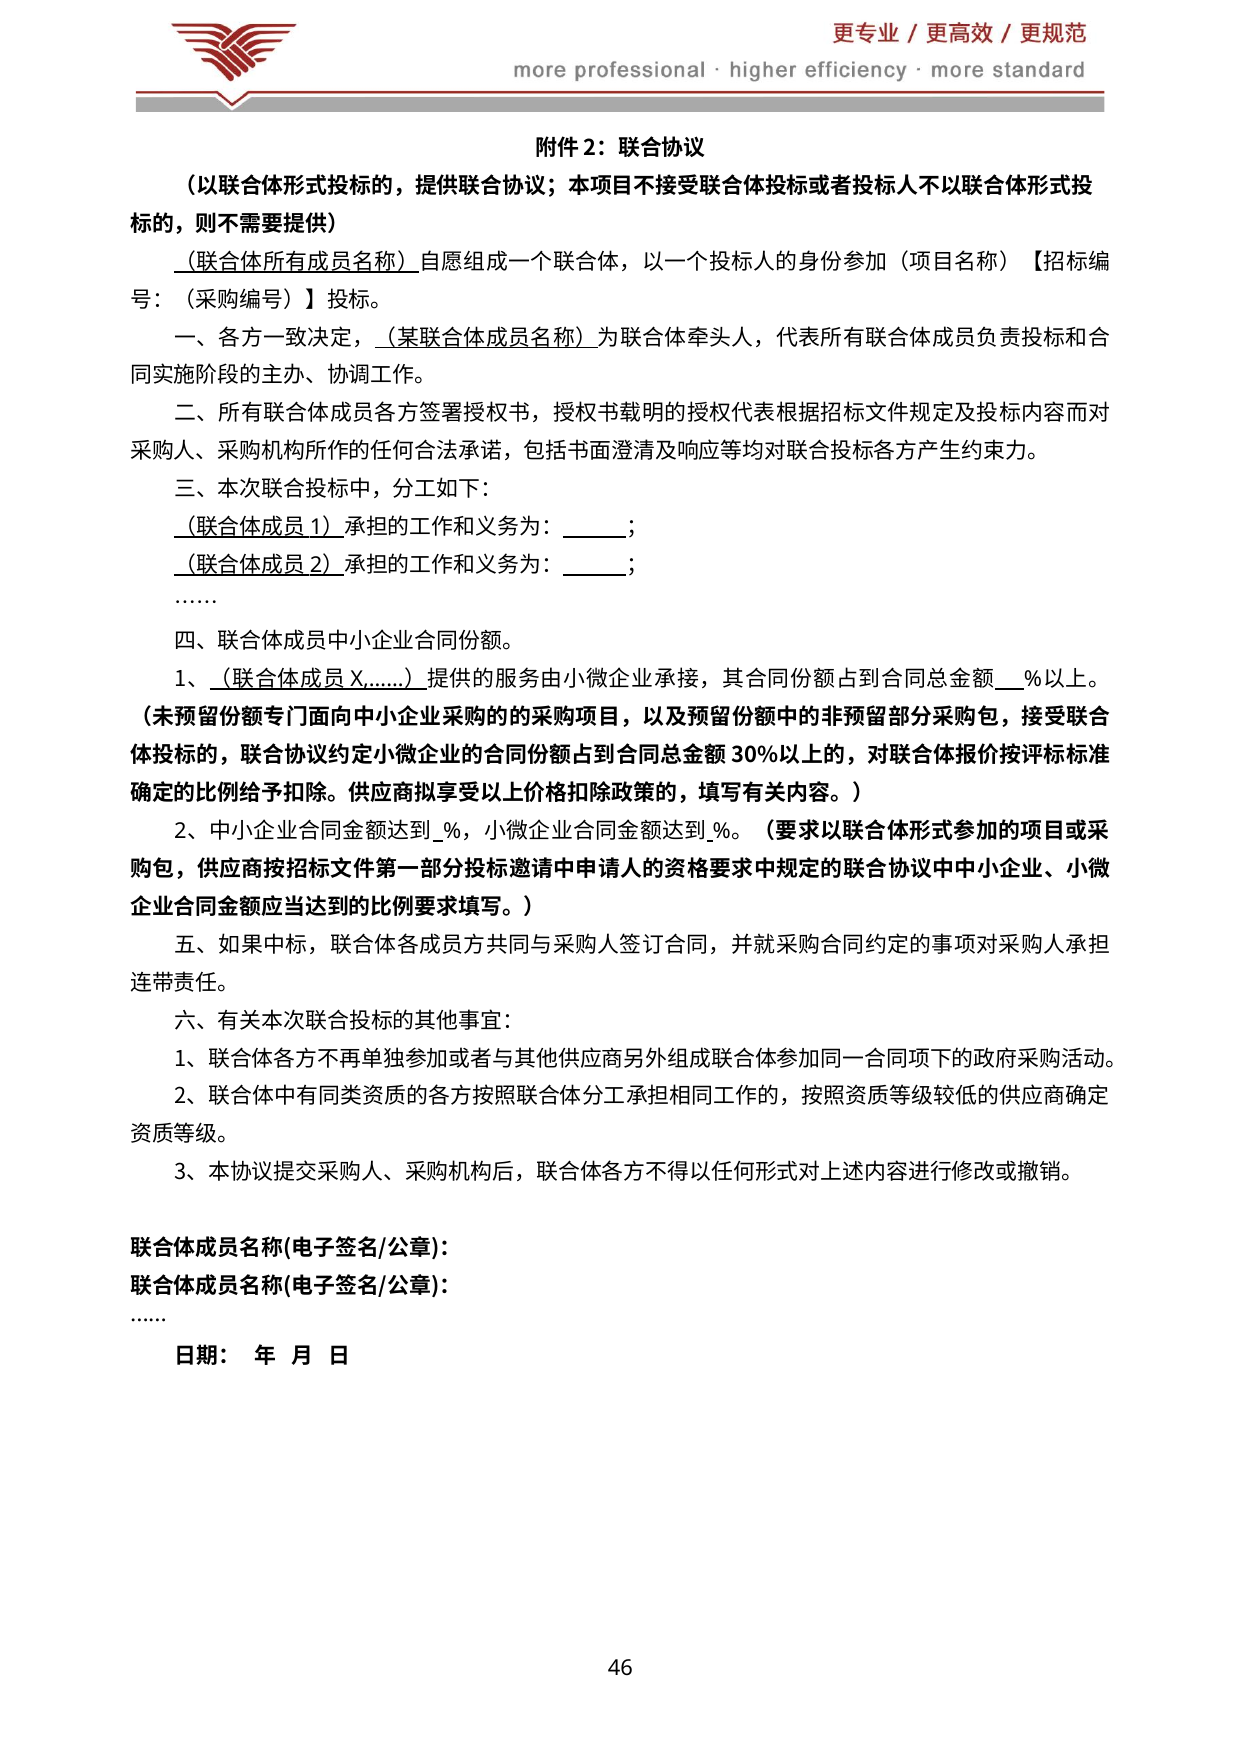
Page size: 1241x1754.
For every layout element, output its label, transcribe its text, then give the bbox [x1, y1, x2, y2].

text 联合体成员名称(电子签名/公章)： [130, 1230, 1110, 1262]
text …… [130, 585, 1110, 617]
text （以联合体形式投标的，提供联合协议；本项目不接受联合体投标或者投标人不以联合体形式投标的，则不需要提供） [130, 168, 1110, 237]
text 1、联合体各方不再单独参加或者与其他供应商另外组成联合体参加同一合同项下的政府采购活动。 [130, 1041, 1110, 1072]
text 三、本次联合投标中，分工如下： [130, 471, 1110, 503]
text 2、中小企业合同金额达到 %，小微企业合同金额达到 %。（要求以联合体形式参加的项目或采购包，供应商按招标文件第一部分投标邀请中申请人的资格要求中规定的联合协议中中小企业、小微企业合同金额应当达到的比例要求填写。） [130, 813, 1110, 921]
text …… [130, 1306, 1010, 1333]
text 联合体成员名称(电子签名/公章)： [130, 1268, 1110, 1300]
text 六、有关本次联合投标的其他事宜： [130, 1003, 1110, 1034]
text 五、如果中标，联合体各成员方共同与采购人签订合同，并就采购合同约定的事项对采购人承担连带责任。 [130, 927, 1110, 996]
picture [135, 0, 1105, 112]
text 一、各方一致决定，（某联合体成员名称）为联合体牵头人，代表所有联合体成员负责投标和合同实施阶段的主办、协调工作。 [130, 319, 1110, 389]
text （联合体成员2）承担的工作和义务为： ； [130, 547, 1110, 579]
text （联合体所有成员名称）自愿组成一个联合体，以一个投标人的身份参加（项目名称）【招标编号：（采购编号）】投标。 [130, 244, 1110, 313]
text 3、本协议提交采购人、采购机构后，联合体各方不得以任何形式对上述内容进行修改或撤销。 [130, 1154, 1110, 1186]
text 2、联合体中有同类资质的各方按照联合体分工承担相同工作的，按照资质等级较低的供应商确定资质等级。 [130, 1078, 1110, 1148]
text 日期： 年 月 日 [130, 1338, 1110, 1370]
text 四、联合体成员中小企业合同份额。 [130, 623, 1110, 655]
text 1、（联合体成员X,……）提供的服务由小微企业承接，其合同份额占到合同总金额 %以上。（未预留份额专门面向中小企业采购的的采购项目，以及预留份额中的非预留部分采购包，接受联合体投标的，联合协议约定小微企业的合同份额占到合同总金额30%以上的，对联合体报价按评标标准确定的比例给予扣除。供应商拟享受以上价格扣除政策的，填写有关内容。） [130, 661, 1110, 807]
text 附件2：联合协议 [130, 130, 1110, 162]
text （联合体成员1）承担的工作和义务为： ； [130, 509, 1110, 541]
text 二、所有联合体成员各方签署授权书，授权书载明的授权代表根据招标文件规定及投标内容而对采购人、采购机构所作的任何合法承诺，包括书面澄清及响应等均对联合投标各方产生约束力。 [130, 395, 1110, 465]
